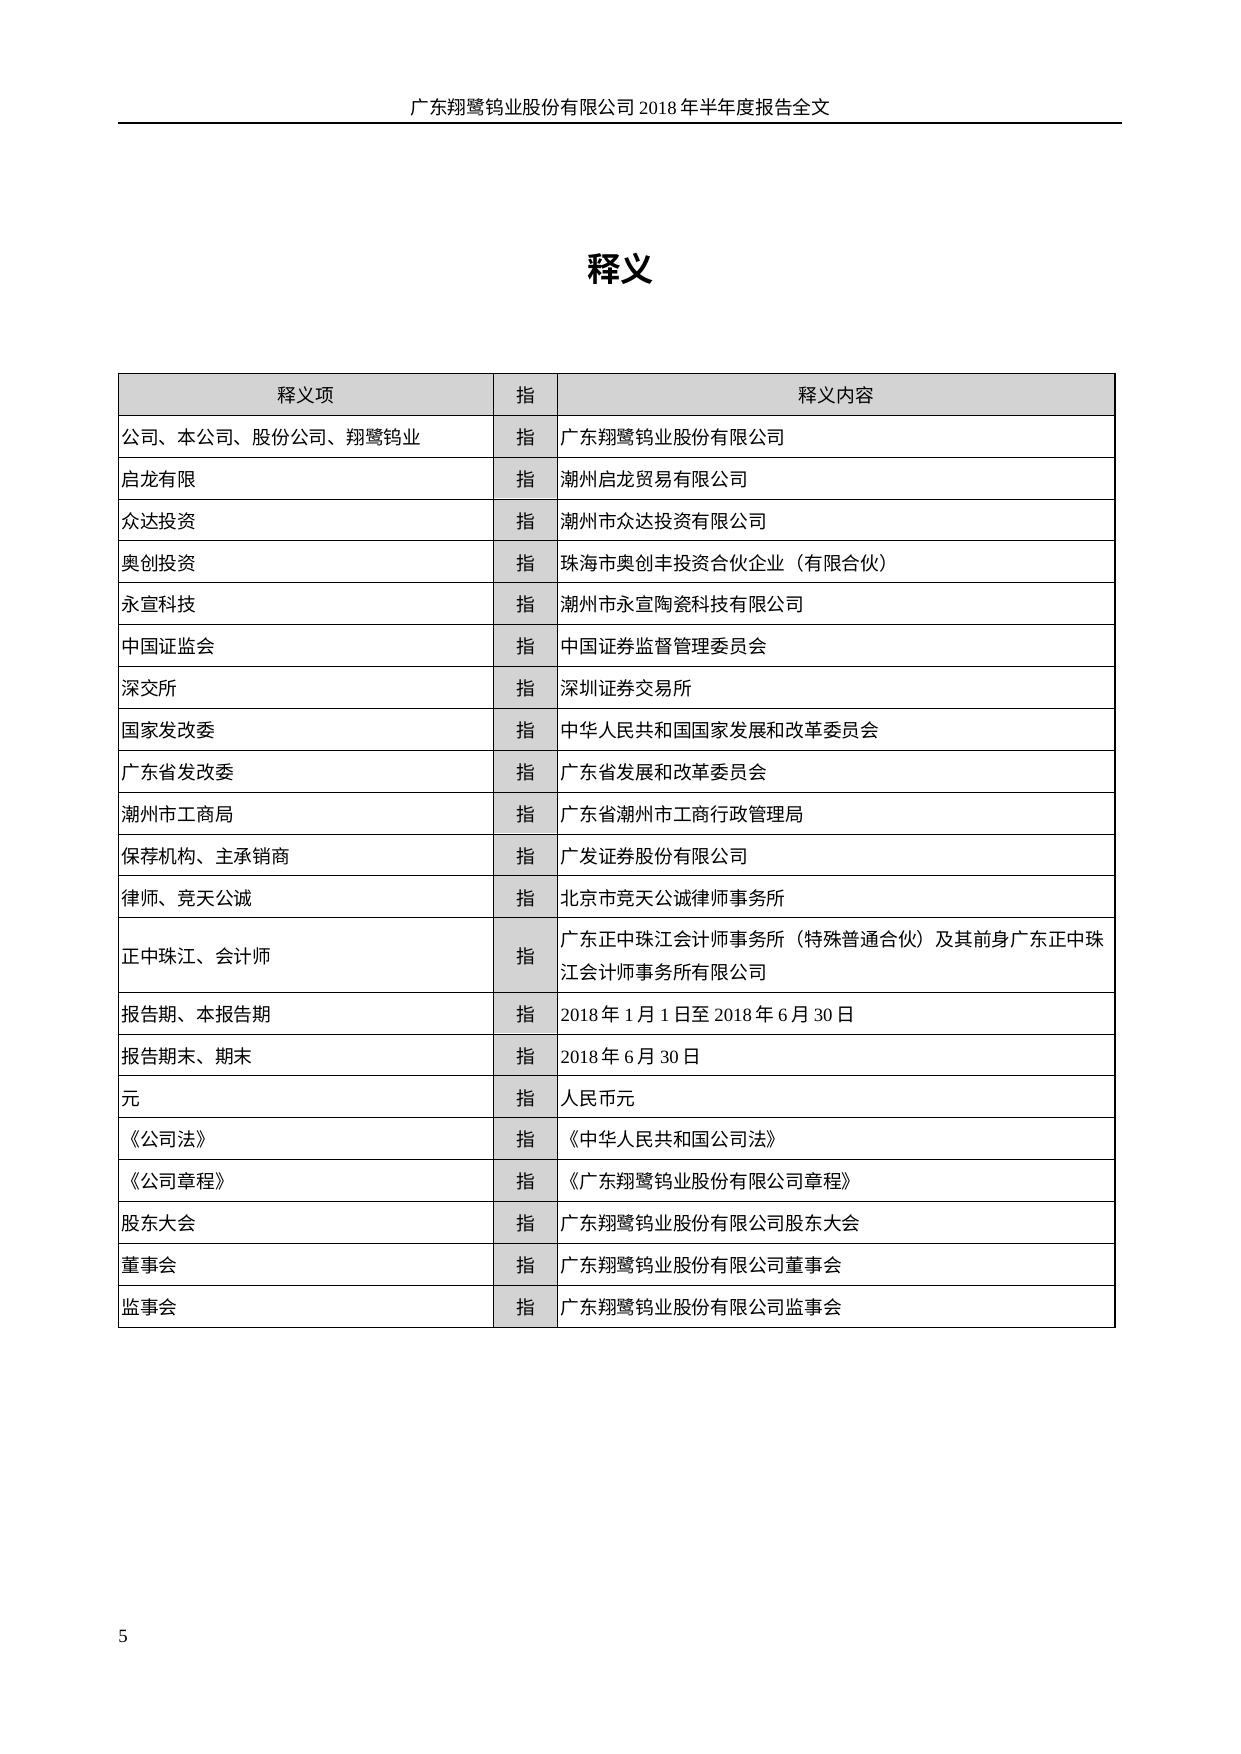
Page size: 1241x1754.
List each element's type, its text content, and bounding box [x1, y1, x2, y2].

table_cell 广东省潮州市工商行政管理局 [558, 793, 1114, 833]
table_cell 《公司法》 [119, 1118, 493, 1159]
table_cell 《公司章程》 [119, 1160, 493, 1201]
table_cell 指 [494, 1076, 557, 1117]
table_cell 指 [494, 1118, 557, 1159]
table_cell 潮州启龙贸易有限公司 [558, 458, 1114, 498]
table_cell 指 [494, 1202, 557, 1243]
table_cell 指 [494, 1286, 557, 1327]
table_cell 指 [494, 993, 557, 1033]
table_cell 指 [494, 876, 557, 917]
table_cell 报告期末、期末 [119, 1035, 493, 1075]
table_cell 广发证券股份有限公司 [558, 835, 1114, 875]
table_header 指 [494, 374, 557, 415]
table_cell 中国证监会 [119, 625, 493, 666]
table_cell 指 [494, 416, 557, 457]
table_cell 指 [494, 500, 557, 540]
table_cell 深圳证券交易所 [558, 667, 1114, 708]
table_cell 公司、本公司、股份公司、翔鹭钨业 [119, 416, 493, 457]
table_cell 永宣科技 [119, 583, 493, 624]
table_cell 潮州市工商局 [119, 793, 493, 833]
table_cell 广东翔鹭钨业股份有限公司董事会 [558, 1244, 1114, 1285]
table_cell 指 [494, 458, 557, 498]
table_cell 潮州市众达投资有限公司 [558, 500, 1114, 540]
table_cell 2018年1月1日至2018年6月30日 [558, 993, 1114, 1033]
table_cell 董事会 [119, 1244, 493, 1285]
table_cell 《中华人民共和国公司法》 [558, 1118, 1114, 1159]
table_cell 指 [494, 709, 557, 750]
table_cell 指 [494, 667, 557, 708]
table_cell 中国证券监督管理委员会 [558, 625, 1114, 666]
table_cell 众达投资 [119, 500, 493, 540]
table_cell 国家发改委 [119, 709, 493, 750]
table_cell 《广东翔鹭钨业股份有限公司章程》 [558, 1160, 1114, 1201]
table_cell 广东正中珠江会计师事务所（特殊普通合伙）及其前身广东正中珠江会计师事务所有限公司 [558, 918, 1114, 992]
table_cell 指 [494, 1244, 557, 1285]
table_cell 元 [119, 1076, 493, 1117]
table_cell 指 [494, 751, 557, 792]
table_cell 广东翔鹭钨业股份有限公司股东大会 [558, 1202, 1114, 1243]
table_cell 律师、竞天公诚 [119, 876, 493, 917]
table_cell 广东翔鹭钨业股份有限公司 [558, 416, 1114, 457]
table_cell 报告期、本报告期 [119, 993, 493, 1033]
table_cell 指 [494, 541, 557, 582]
table_header 释义项 [119, 374, 493, 415]
table_cell 指 [494, 1035, 557, 1075]
table_cell 奥创投资 [119, 541, 493, 582]
table_cell 潮州市永宣陶瓷科技有限公司 [558, 583, 1114, 624]
table_cell 中华人民共和国国家发展和改革委员会 [558, 709, 1114, 750]
table_cell 指 [494, 583, 557, 624]
table_cell 启龙有限 [119, 458, 493, 498]
table_cell 指 [494, 918, 557, 992]
table_cell 监事会 [119, 1286, 493, 1327]
table_cell 人民币元 [558, 1076, 1114, 1117]
table_cell 深交所 [119, 667, 493, 708]
table_header 释义内容 [558, 374, 1114, 415]
table_cell 广东省发改委 [119, 751, 493, 792]
table_cell 指 [494, 625, 557, 666]
table_cell 正中珠江、会计师 [119, 918, 493, 992]
table_cell 广东翔鹭钨业股份有限公司监事会 [558, 1286, 1114, 1327]
table_cell 北京市竞天公诚律师事务所 [558, 876, 1114, 917]
table_cell 指 [494, 835, 557, 875]
table_cell 珠海市奥创丰投资合伙企业（有限合伙） [558, 541, 1114, 582]
table_cell 2018年6月30日 [558, 1035, 1114, 1075]
table_cell 指 [494, 793, 557, 833]
table_cell 广东省发展和改革委员会 [558, 751, 1114, 792]
text 释义 [118, 235, 1122, 300]
table_cell 指 [494, 1160, 557, 1201]
table_cell 股东大会 [119, 1202, 493, 1243]
table_cell 保荐机构、主承销商 [119, 835, 493, 875]
